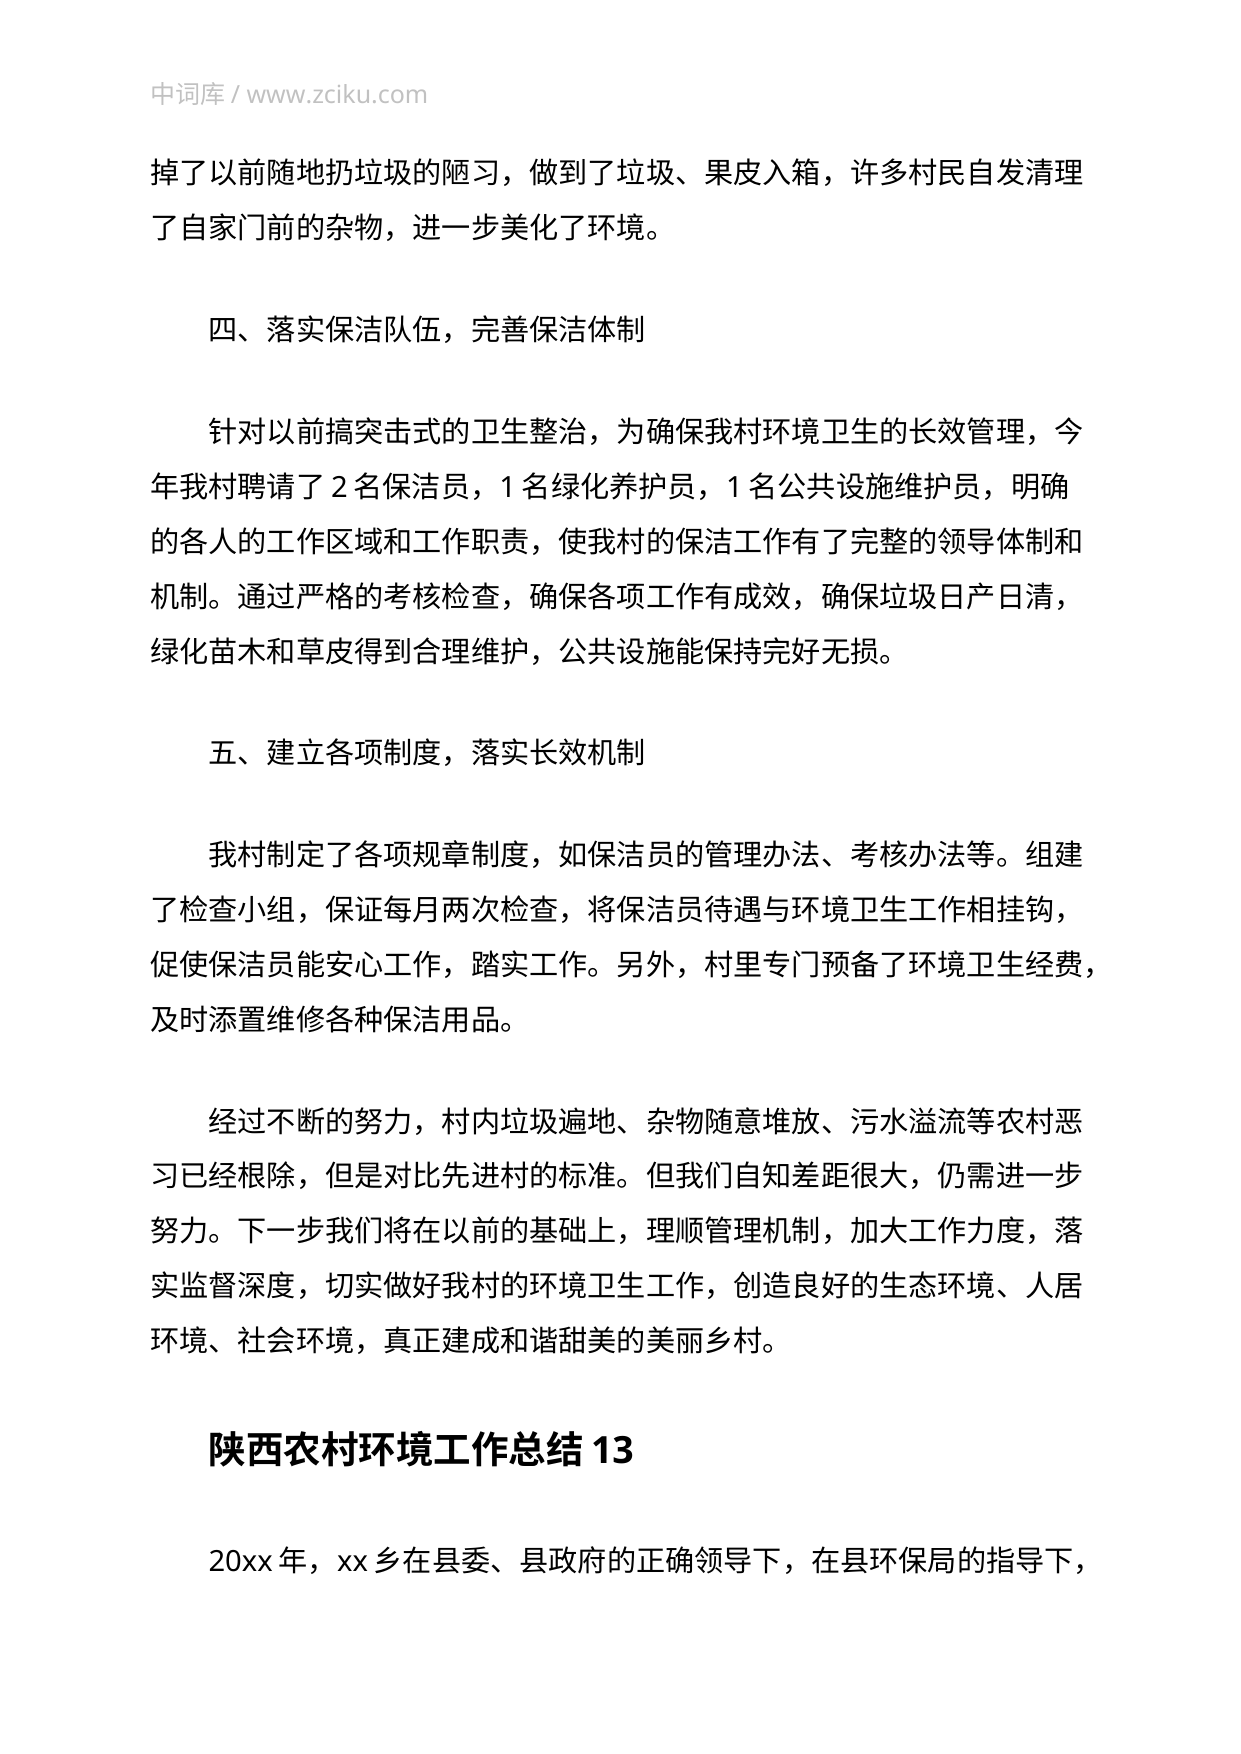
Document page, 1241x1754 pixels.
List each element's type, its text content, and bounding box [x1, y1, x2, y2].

text 四、落实保洁队伍，完善保洁体制 [150, 307, 1090, 349]
text 陕西农村环境工作总结13 [150, 1419, 1090, 1474]
text 我村制定了各项规章制度，如保洁员的管理办法、考核办法等。组建了检查小组，保证每月两次检查，将保洁员待遇与环境卫生工作相挂钩，促使保洁员能安心工作，踏实工作。另外，村里专门预备了环境卫生经费，及时添置维修各种保洁用品。 [150, 832, 1090, 1039]
text 五、建立各项制度，落实长效机制 [150, 730, 1090, 772]
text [150, 1537, 1090, 1579]
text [150, 150, 1090, 247]
text 经过不断的努力，村内垃圾遍地、杂物随意堆放、污水溢流等农村恶习已经根除，但是对比先进村的标准。但我们自知差距很大，仍需进一步努力。下一步我们将在以前的基础上，理顺管理机制，加大工作力度，落实监督深度，切实做好我村的环境卫生工作，创造良好的生态环境、人居环境、社会环境，真正建成和谐甜美的美丽乡村。 [150, 1098, 1090, 1360]
text 针对以前搞突击式的卫生整治，为确保我村环境卫生的长效管理，今年我村聘请了2名保洁员，1名绿化养护员，1名公共设施维护员，明确的各人的工作区域和工作职责，使我村的保洁工作有了完整的领导体制和机制。通过严格的考核检查，确保各项工作有成效，确保垃圾日产日清，绿化苗木和草皮得到合理维护，公共设施能保持完好无损。 [150, 408, 1090, 670]
